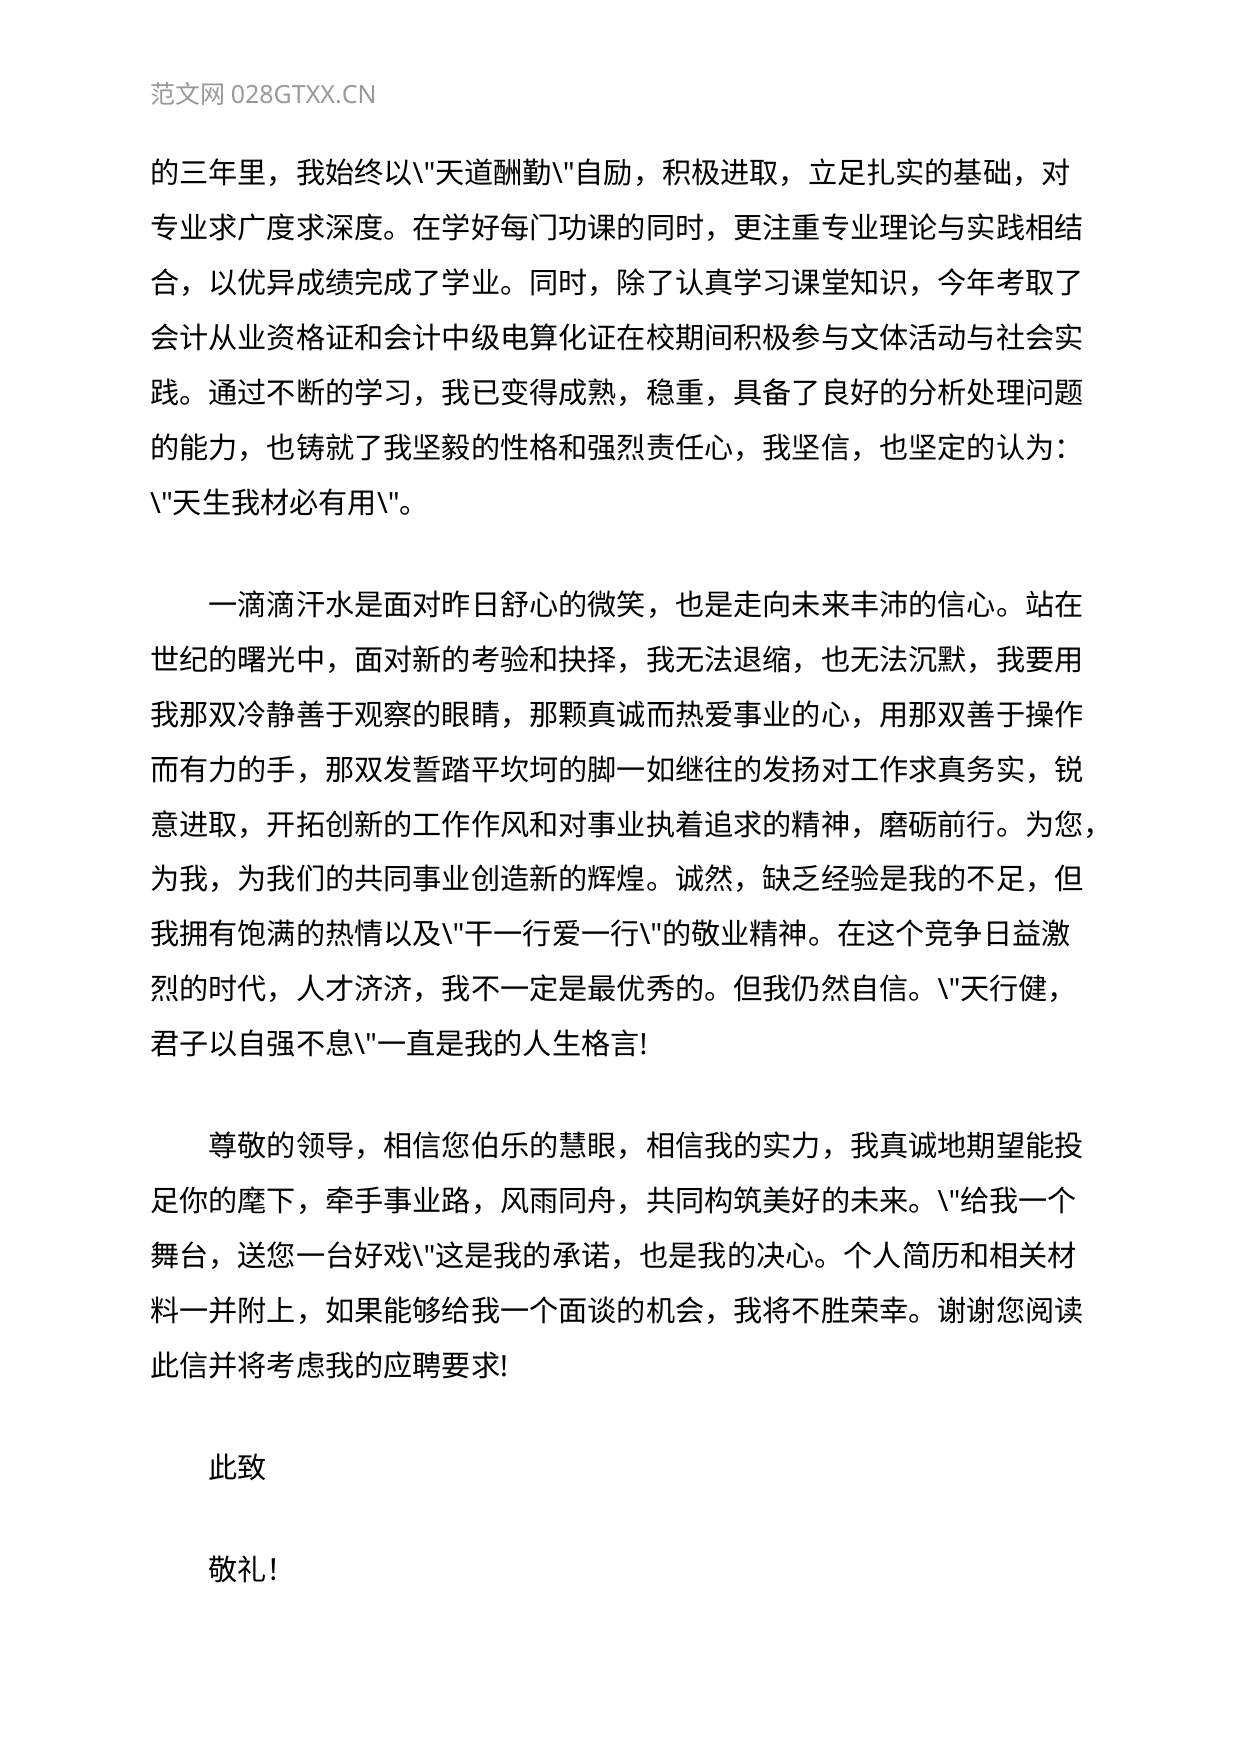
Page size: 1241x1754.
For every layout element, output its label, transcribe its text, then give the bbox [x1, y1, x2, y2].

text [150, 150, 1090, 522]
text 一滴滴汗水是面对昨日舒心的微笑，也是走向未来丰沛的信心。站在世纪的曙光中，面对新的考验和抉择，我无法退缩，也无法沉默，我要用我那双冷静善于观察的眼睛，那颗真诚而热爱事业的心，用那双善于操作而有力的手，那双发誓踏平坎坷的脚一如继往的发扬对工作求真务实，锐意进取，开拓创新的工作作风和对事业执着追求的精神，磨砺前行。为您，为我，为我们的共同事业创造新的辉煌。诚然，缺乏经验是我的不足，但我拥有饱满的热情以及\"干一行爱一行\"的敬业精神。在这个竞争日益激烈的时代，人才济济，我不一定是最优秀的。但我仍然自信。\"天行健，君子以自强不息\"一直是我的人生格言! [150, 581, 1090, 1063]
text 尊敬的领导，相信您伯乐的慧眼，相信我的实力，我真诚地期望能投足你的麾下，牵手事业路，风雨同舟，共同构筑美好的未来。\"给我一个舞台，送您一台好戏\"这是我的承诺，也是我的决心。个人简历和相关材料一并附上，如果能够给我一个面谈的机会，我将不胜荣幸。谢谢您阅读此信并将考虑我的应聘要求! [150, 1123, 1090, 1385]
text 此致 [150, 1444, 1090, 1487]
text 敬礼！ [150, 1546, 1090, 1589]
